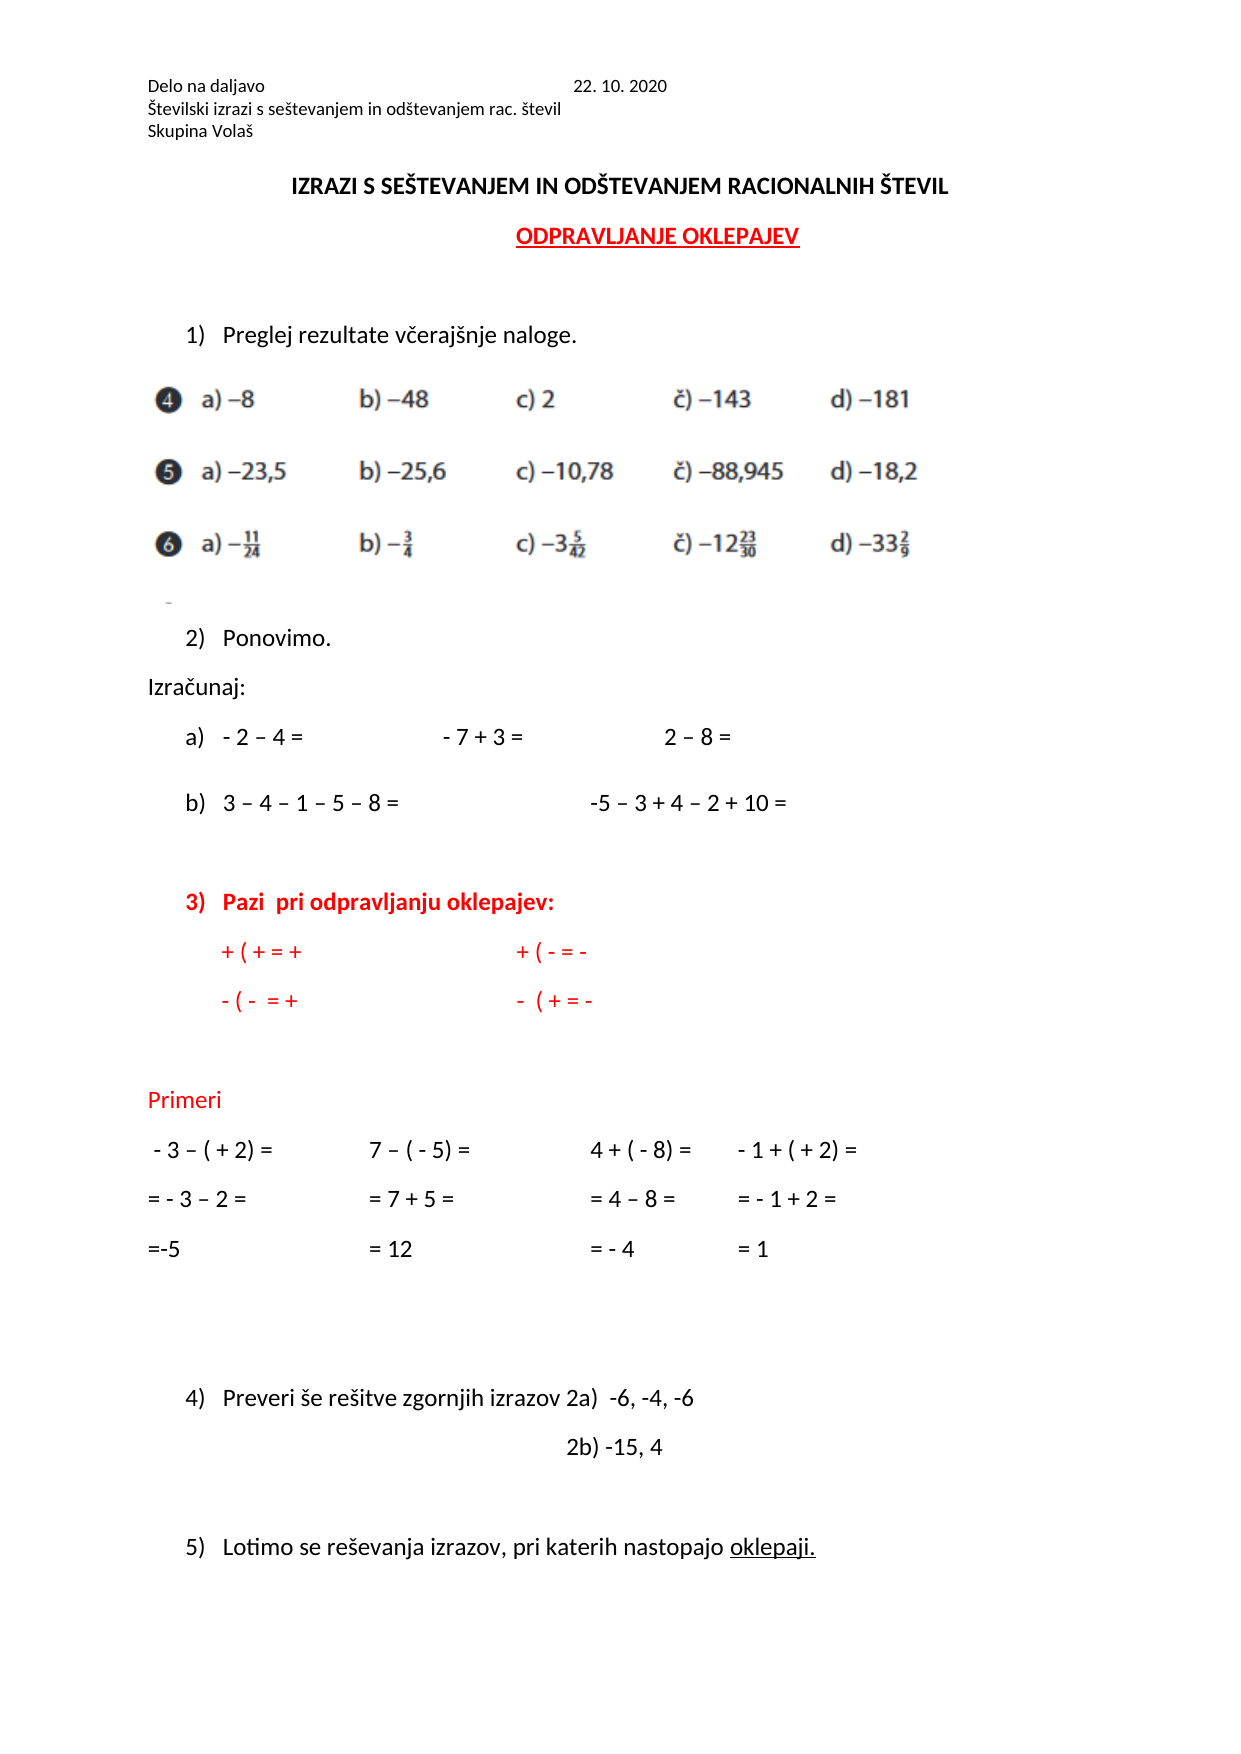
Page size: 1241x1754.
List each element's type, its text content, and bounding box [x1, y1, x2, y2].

list ODPRAVLJANJE OKLEPAJEV [223, 220, 1093, 251]
list Preveri še rešitve zgornjih izrazov 2a) -6, -4, -6 [185, 1382, 1093, 1412]
text Primeri [148, 1084, 1093, 1115]
list - 2 – 4 = - 7 + 3 = 2 – 8 = [185, 721, 1093, 752]
picture [147, 368, 947, 604]
list Pazi pri odpravljanju oklepajev: [185, 886, 1093, 917]
list Preglej rezultate včerajšnje naloge. [185, 319, 1093, 349]
list Ponovimo. [185, 622, 1093, 652]
text 2b) -15, 4 [148, 1432, 1093, 1462]
text - 3 – ( + 2) = 7 – ( - 5) = 4 + ( - 8) = - 1 + ( + 2) = [148, 1134, 1093, 1164]
list 3 – 4 – 1 – 5 – 8 = -5 – 3 + 4 – 2 + 10 = [185, 787, 1093, 817]
list Lotimo se reševanja izrazov, pri katerih nastopajo oklepaji. [185, 1531, 1093, 1561]
text =-5 = 12 = - 4 = 1 [148, 1233, 1093, 1264]
text + ( + = + + ( - = - [148, 936, 1093, 966]
text IZRAZI S SEŠTEVANJEM IN ODŠTEVANJEM RACIONALNIH ŠTEVIL [148, 171, 1093, 201]
text = - 3 – 2 = = 7 + 5 = = 4 – 8 = = - 1 + 2 = [148, 1184, 1093, 1214]
text Izračunaj: [148, 672, 1093, 702]
text - ( - = + - ( + = - [148, 985, 1093, 1016]
